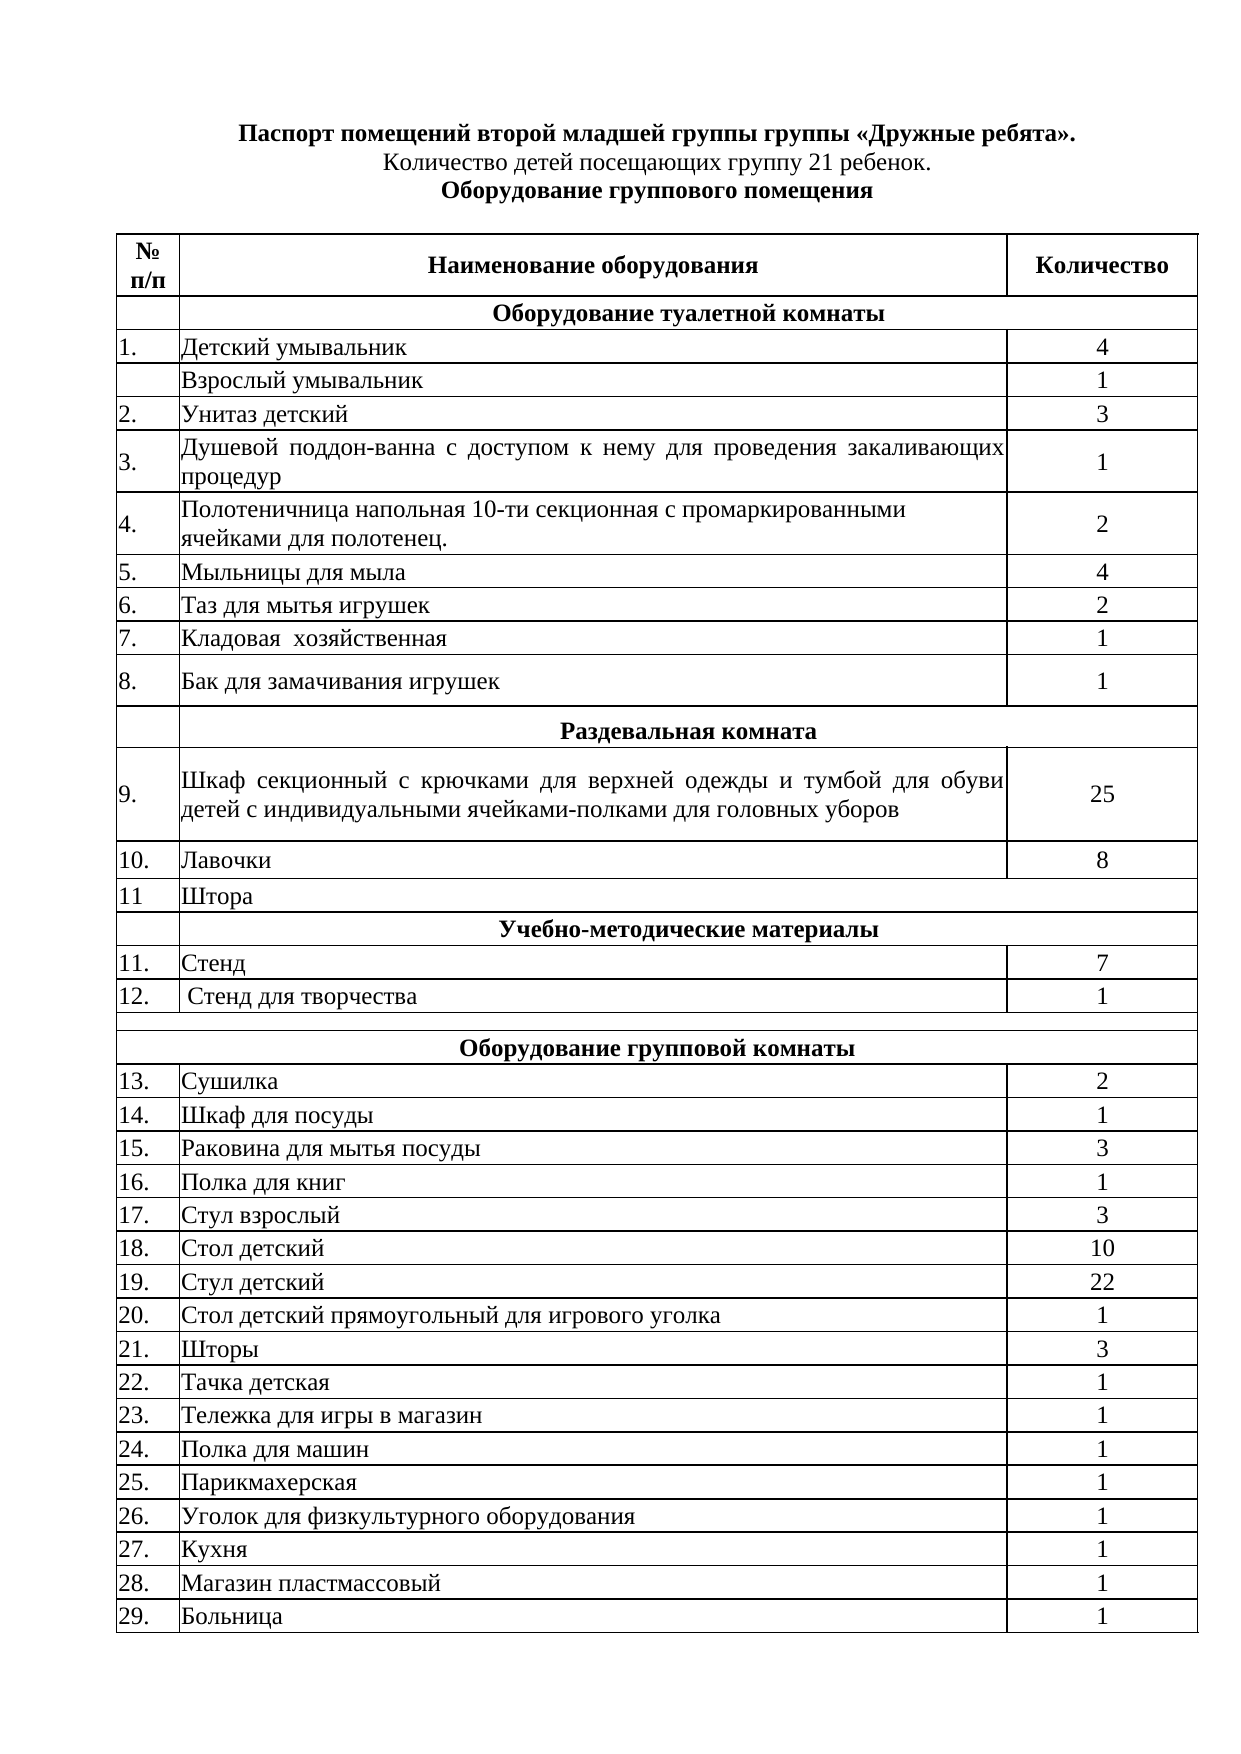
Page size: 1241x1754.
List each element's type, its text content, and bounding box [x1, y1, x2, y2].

table_cell 1 [1008, 1299, 1197, 1331]
table_cell [117, 364, 179, 396]
table_cell Оборудование групповой комнаты [117, 1031, 1197, 1063]
table_cell 2 [1008, 1065, 1197, 1097]
table_cell Оборудование туалетной комнаты [180, 297, 1197, 329]
table_cell 3. [117, 431, 179, 491]
table_cell 1 [1008, 622, 1197, 654]
table_cell 1 [1008, 980, 1197, 1011]
table_header № п/п [117, 235, 179, 295]
table_cell 7 [1008, 946, 1197, 978]
table_cell Уголок для физкультурного оборудования [180, 1500, 1006, 1531]
table_cell Кухня [180, 1533, 1006, 1565]
table_cell Стол детский [180, 1232, 1006, 1264]
table_cell 21. [117, 1332, 179, 1364]
table_cell 8 [1008, 842, 1197, 878]
table_cell 4 [1008, 555, 1197, 587]
table_cell 28. [117, 1566, 179, 1598]
table_cell Унитаз детский [180, 397, 1006, 429]
table_cell Магазин пластмассовый [180, 1566, 1006, 1598]
table_cell 4 [1008, 330, 1197, 362]
table_cell 29. [117, 1600, 179, 1632]
table_cell Лавочки [180, 842, 1006, 878]
table_cell 22 [1008, 1265, 1197, 1297]
table_cell 1 [1008, 1500, 1197, 1531]
table_cell Шкаф для посуды [180, 1098, 1006, 1130]
table_cell 1 [1008, 1098, 1197, 1130]
table_cell 10. [117, 842, 179, 878]
table_cell 26. [117, 1500, 179, 1531]
table_cell [180, 707, 1007, 714]
table_cell 19. [117, 1265, 179, 1297]
table_header Количество [1008, 235, 1197, 295]
table_cell 6. [117, 588, 179, 620]
table_cell 1 [1008, 1466, 1197, 1498]
table_cell 2. [117, 397, 179, 429]
table_cell 1 [1008, 1165, 1197, 1197]
table_header Наименование оборудования [180, 235, 1006, 295]
table_cell Таз для мытья игрушек [180, 588, 1006, 620]
table_cell 25 [1008, 748, 1197, 840]
table_cell Раковина для мытья посуды [180, 1132, 1006, 1163]
table_cell Тележка для игры в магазин [180, 1399, 1006, 1431]
table_cell 11 [117, 879, 179, 911]
table_cell 14. [117, 1098, 179, 1130]
table_cell 27. [117, 1533, 179, 1565]
table_cell 1 [1008, 655, 1197, 705]
table_cell Стол детский прямоугольный для игрового уголка [180, 1299, 1006, 1331]
table_cell [117, 913, 179, 944]
table_cell Полка для книг [180, 1165, 1006, 1197]
table_cell 13. [117, 1065, 179, 1097]
table_cell 3 [1008, 1198, 1197, 1230]
table_cell 17. [117, 1198, 179, 1230]
table_cell [1007, 707, 1197, 714]
table_cell Бак для замачивания игрушек [180, 655, 1006, 705]
table_cell 8. [117, 655, 179, 705]
table_cell 1. [117, 330, 179, 362]
table_cell Стул детский [180, 1265, 1006, 1297]
table_cell 2 [1008, 588, 1197, 620]
table_cell [117, 1013, 1197, 1030]
table_cell Раздевальная комната [180, 715, 1197, 746]
table_cell 16. [117, 1165, 179, 1197]
table_cell Стул взрослый [180, 1198, 1006, 1230]
table_cell Полка для машин [180, 1433, 1006, 1464]
table_cell 1 [1008, 1366, 1197, 1397]
table_cell 22. [117, 1366, 179, 1397]
table_cell 15. [117, 1132, 179, 1163]
table_cell 23. [117, 1399, 179, 1431]
table_cell Учебно-методические материалы [180, 913, 1197, 944]
table_cell Парикмахерская [180, 1466, 1006, 1498]
table_cell 12. [117, 980, 179, 1011]
table_cell 10 [1008, 1232, 1197, 1264]
table_cell 24. [117, 1433, 179, 1464]
table_cell Взрослый умывальник [180, 364, 1006, 396]
table_cell 7. [117, 622, 179, 654]
table_cell Стенд [180, 946, 1006, 978]
table_cell 1 [1008, 1566, 1197, 1598]
table_cell 3 [1008, 397, 1197, 429]
table_cell [117, 715, 179, 746]
table_cell 1 [1008, 1399, 1197, 1431]
table_cell Душевой поддон-ванна с доступом к нему для проведения закаливающих процедур [180, 431, 1006, 491]
table_cell Тачка детская [180, 1366, 1006, 1397]
table_cell 3 [1008, 1132, 1197, 1163]
table_cell [117, 707, 179, 714]
table_cell 9. [117, 748, 179, 840]
table_cell 18. [117, 1232, 179, 1264]
table_cell Стенд для творчества [180, 980, 1006, 1011]
table_cell 1 [1008, 431, 1197, 491]
table_cell 4. [117, 493, 179, 553]
table_cell 3 [1008, 1332, 1197, 1364]
table_cell 25. [117, 1466, 179, 1498]
table_cell Мыльницы для мыла [180, 555, 1006, 587]
text Количество детей посещающих группу 21 ребенок. [118, 147, 1196, 176]
table_cell 11. [117, 946, 179, 978]
table_cell 20. [117, 1299, 179, 1331]
text Оборудование группового помещения [118, 176, 1196, 204]
table_cell 1 [1008, 1433, 1197, 1464]
table_cell 1 [1008, 1533, 1197, 1565]
table_cell [117, 297, 179, 329]
table_cell 1 [1008, 1600, 1197, 1632]
table_cell Полотеничница напольная 10-ти секционная с промаркированными ячейками для полотенец. [180, 493, 1006, 553]
table_cell Кладовая хозяйственная [180, 622, 1006, 654]
table_cell Штора [180, 879, 1197, 911]
table_cell Сушилка [180, 1065, 1006, 1097]
table_cell 5. [117, 555, 179, 587]
table_cell 1 [1008, 364, 1197, 396]
text Паспорт помещений второй младшей группы группы «Дружные ребята». [118, 118, 1196, 147]
table_cell Больница [180, 1600, 1006, 1632]
table_cell 2 [1008, 493, 1197, 553]
table_cell Детский умывальник [180, 330, 1006, 362]
table_cell Шторы [180, 1332, 1006, 1364]
table_cell Шкаф секционный с крючками для верхней одежды и тумбой для обуви детей с индивидуальными ячейками-полками для головных уборов [180, 748, 1006, 840]
